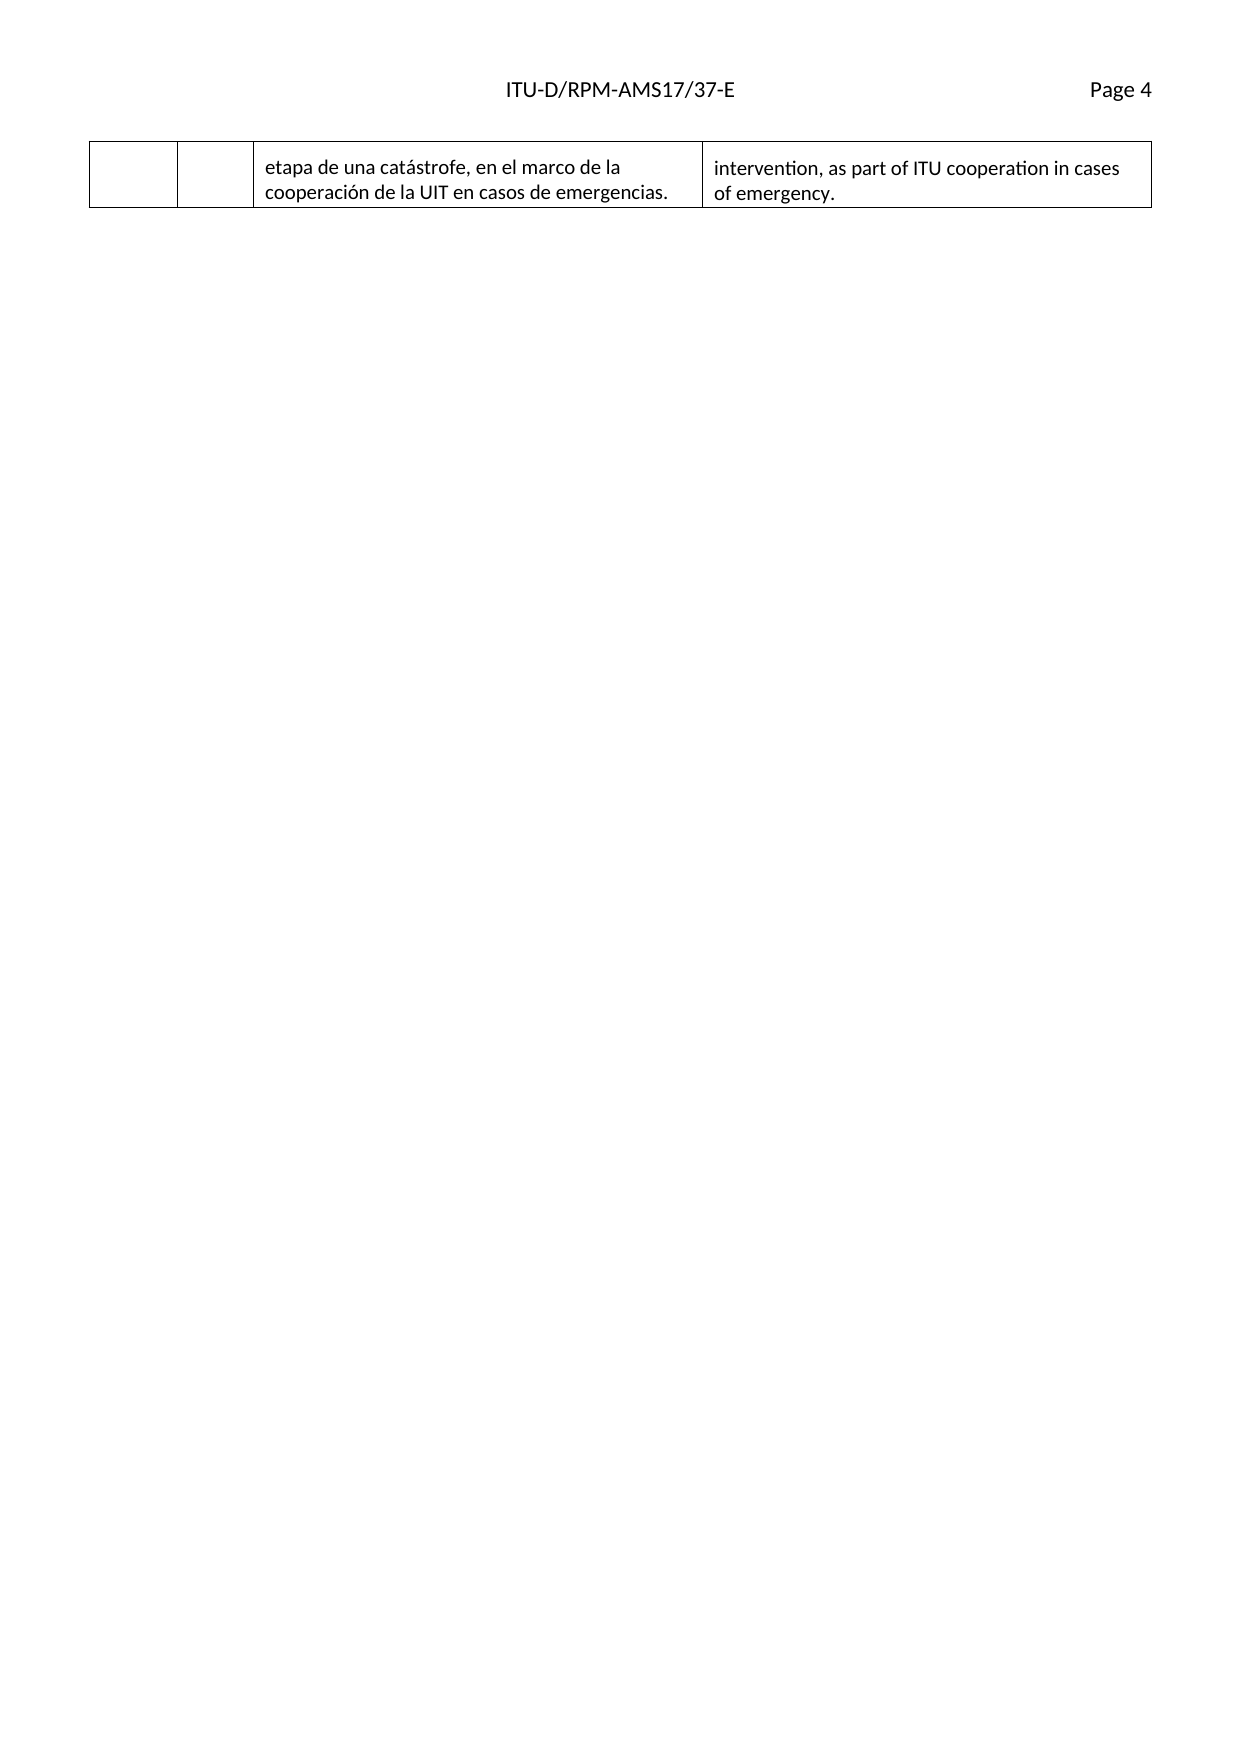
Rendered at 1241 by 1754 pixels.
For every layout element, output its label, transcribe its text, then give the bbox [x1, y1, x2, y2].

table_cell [703, 142, 1151, 207]
table_cell 5 [178, 142, 253, 207]
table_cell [254, 142, 702, 207]
